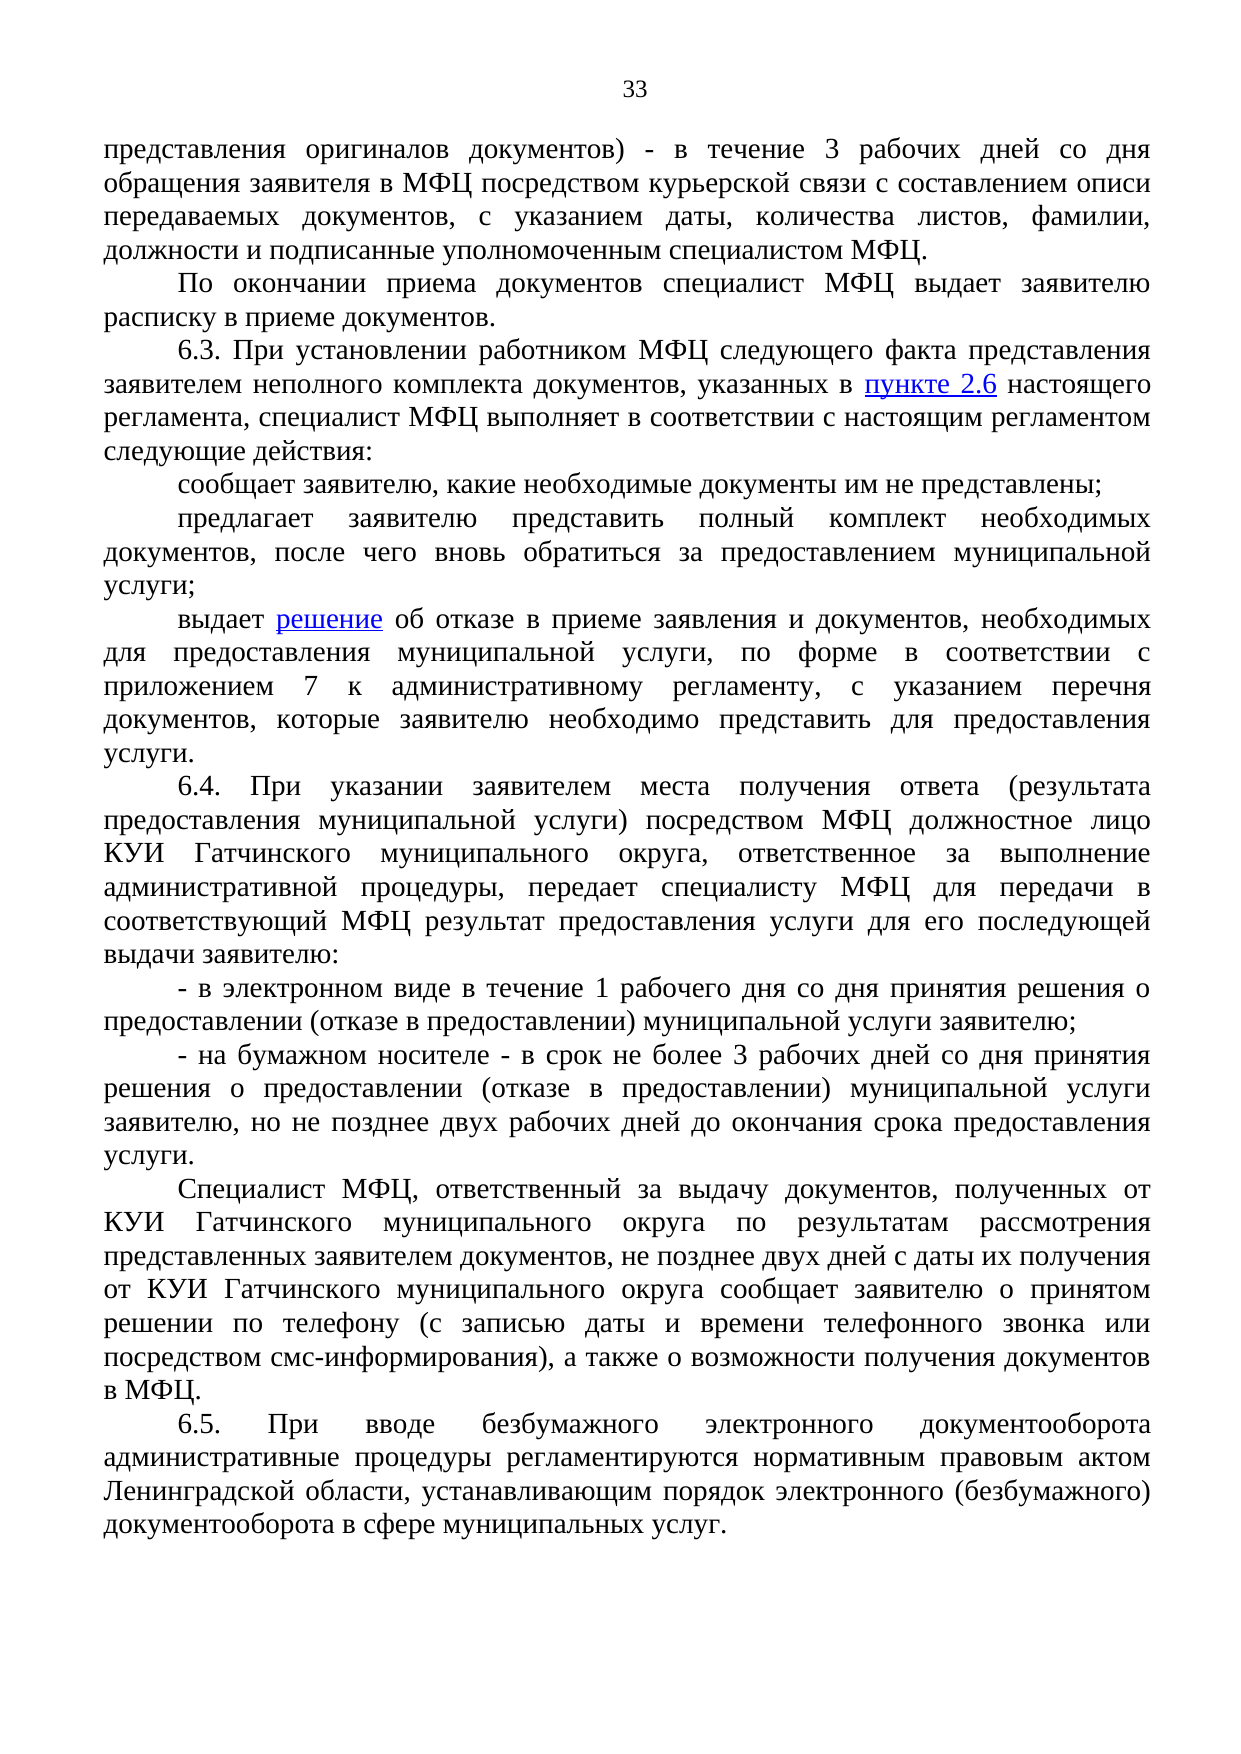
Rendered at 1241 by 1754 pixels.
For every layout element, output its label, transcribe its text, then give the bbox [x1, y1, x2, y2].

text предлагает заявителю представить полный комплект необходимых документов, после чего вновь обратиться за предоставлением муниципальной услуги; [103, 500, 1152, 601]
text 6.5. При вводе безбумажного электронного документооборота административные процедуры регламентируются нормативным правовым актом Ленинградской области, устанавливающим порядок электронного (безбумажного) документооборота в сфере муниципальных услуг. [103, 1406, 1152, 1540]
text 6.4. При указании заявителем места получения ответа (результата предоставления муниципальной услуги) посредством МФЦ должностное лицо КУИ Гатчинского муниципального округа, ответственное за выполнение административной процедуры, передает специалисту МФЦ для передачи в соответствующий МФЦ результат предоставления услуги для его последующей выдачи заявителю: [103, 768, 1152, 970]
text 6.3. При установлении работником МФЦ следующего факта представления заявителем неполного комплекта документов, указанных в пункте 2.6 настоящего регламента, специалист МФЦ выполняет в соответствии с настоящим регламентом следующие действия: [103, 332, 1152, 467]
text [103, 131, 1152, 265]
text выдает решение об отказе в приеме заявления и документов, необходимых для предоставления муниципальной услуги, по форме в соответствии с приложением 7 к административному регламенту, с указанием перечня документов, которые заявителю необходимо представить для предоставления услуги. [103, 601, 1152, 768]
text По окончании приема документов специалист МФЦ выдает заявителю расписку в приеме документов. [103, 265, 1152, 332]
text сообщает заявителю, какие необходимые документы им не представлены; [103, 467, 1152, 500]
text Специалист МФЦ, ответственный за выдачу документов, полученных от КУИ Гатчинского муниципального округа по результатам рассмотрения представленных заявителем документов, не позднее двух дней с даты их получения от КУИ Гатчинского муниципального округа сообщает заявителю о принятом решении по телефону (с записью даты и времени телефонного звонка или посредством смс-информирования), а также о возможности получения документов в МФЦ. [103, 1171, 1152, 1406]
text - на бумажном носителе - в срок не более 3 рабочих дней со дня принятия решения о предоставлении (отказе в предоставлении) муниципальной услуги заявителю, но не позднее двух рабочих дней до окончания срока предоставления услуги. [103, 1037, 1152, 1171]
text - в электронном виде в течение 1 рабочего дня со дня принятия решения о предоставлении (отказе в предоставлении) муниципальной услуги заявителю; [103, 970, 1152, 1037]
